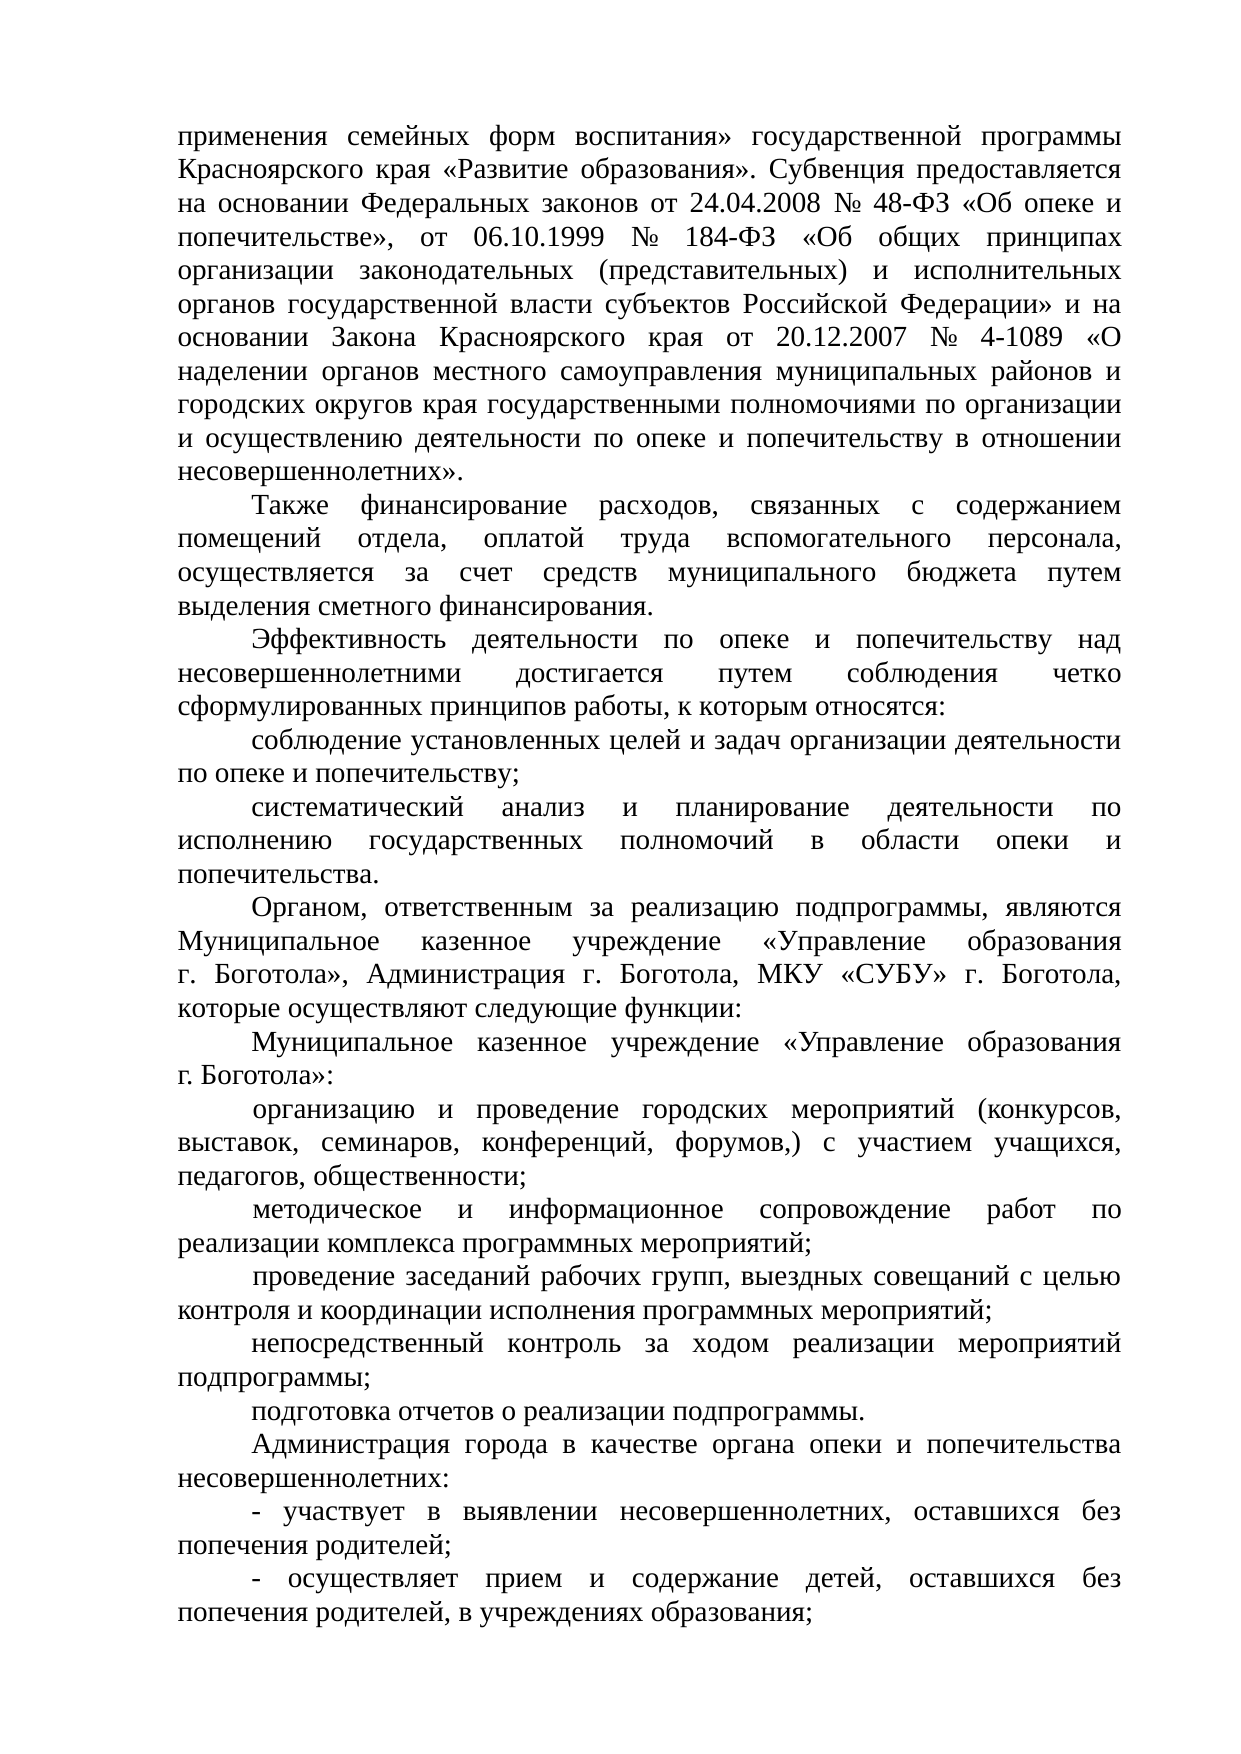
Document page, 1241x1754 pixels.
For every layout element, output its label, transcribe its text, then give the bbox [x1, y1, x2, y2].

text методическое и информационное сопровождение работ по реализации комплекса программных мероприятий; [177, 1191, 1122, 1258]
text Администрация города в качестве органа опеки и попечительства несовершеннолетних: [177, 1426, 1122, 1493]
text Муниципальное казенное учреждение «Управление образования г. Боготола»: [177, 1024, 1122, 1091]
text соблюдение установленных целей и задач организации деятельности по опеке и попечительству; [177, 722, 1122, 789]
text - осуществляет прием и содержание детей, оставшихся без попечения родителей, в учреждениях образования; [177, 1560, 1122, 1627]
text организацию и проведение городских мероприятий (конкурсов, выставок, семинаров, конференций, форумов,) с участием учащихся, педагогов, общественности; [177, 1091, 1122, 1191]
text - участвует в выявлении несовершеннолетних, оставшихся без попечения родителей; [177, 1493, 1122, 1560]
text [177, 118, 1122, 487]
text проведение заседаний рабочих групп, выездных совещаний с целью контроля и координации исполнения программных мероприятий; [177, 1258, 1122, 1326]
text Эффективность деятельности по опеке и попечительству над несовершеннолетними достигается путем соблюдения четко сформулированных принципов работы, к которым относятся: [177, 621, 1122, 722]
text подготовка отчетов о реализации подпрограммы. [177, 1393, 1122, 1426]
text непосредственный контроль за ходом реализации мероприятий подпрограммы; [177, 1326, 1122, 1393]
text систематический анализ и планирование деятельности по исполнению государственных полномочий в области опеки и попечительства. [177, 789, 1122, 889]
text Также финансирование расходов, связанных с содержанием помещений отдела, оплатой труда вспомогательного персонала, осуществляется за счет средств муниципального бюджета путем выделения сметного финансирования. [177, 487, 1122, 621]
text Органом, ответственным за реализацию подпрограммы, являются Муниципальное казенное учреждение «Управление образования г. Боготола», Администрация г. Боготола, МКУ «СУБУ» г. Боготола, которые осуществляют следующие функции: [177, 889, 1122, 1024]
